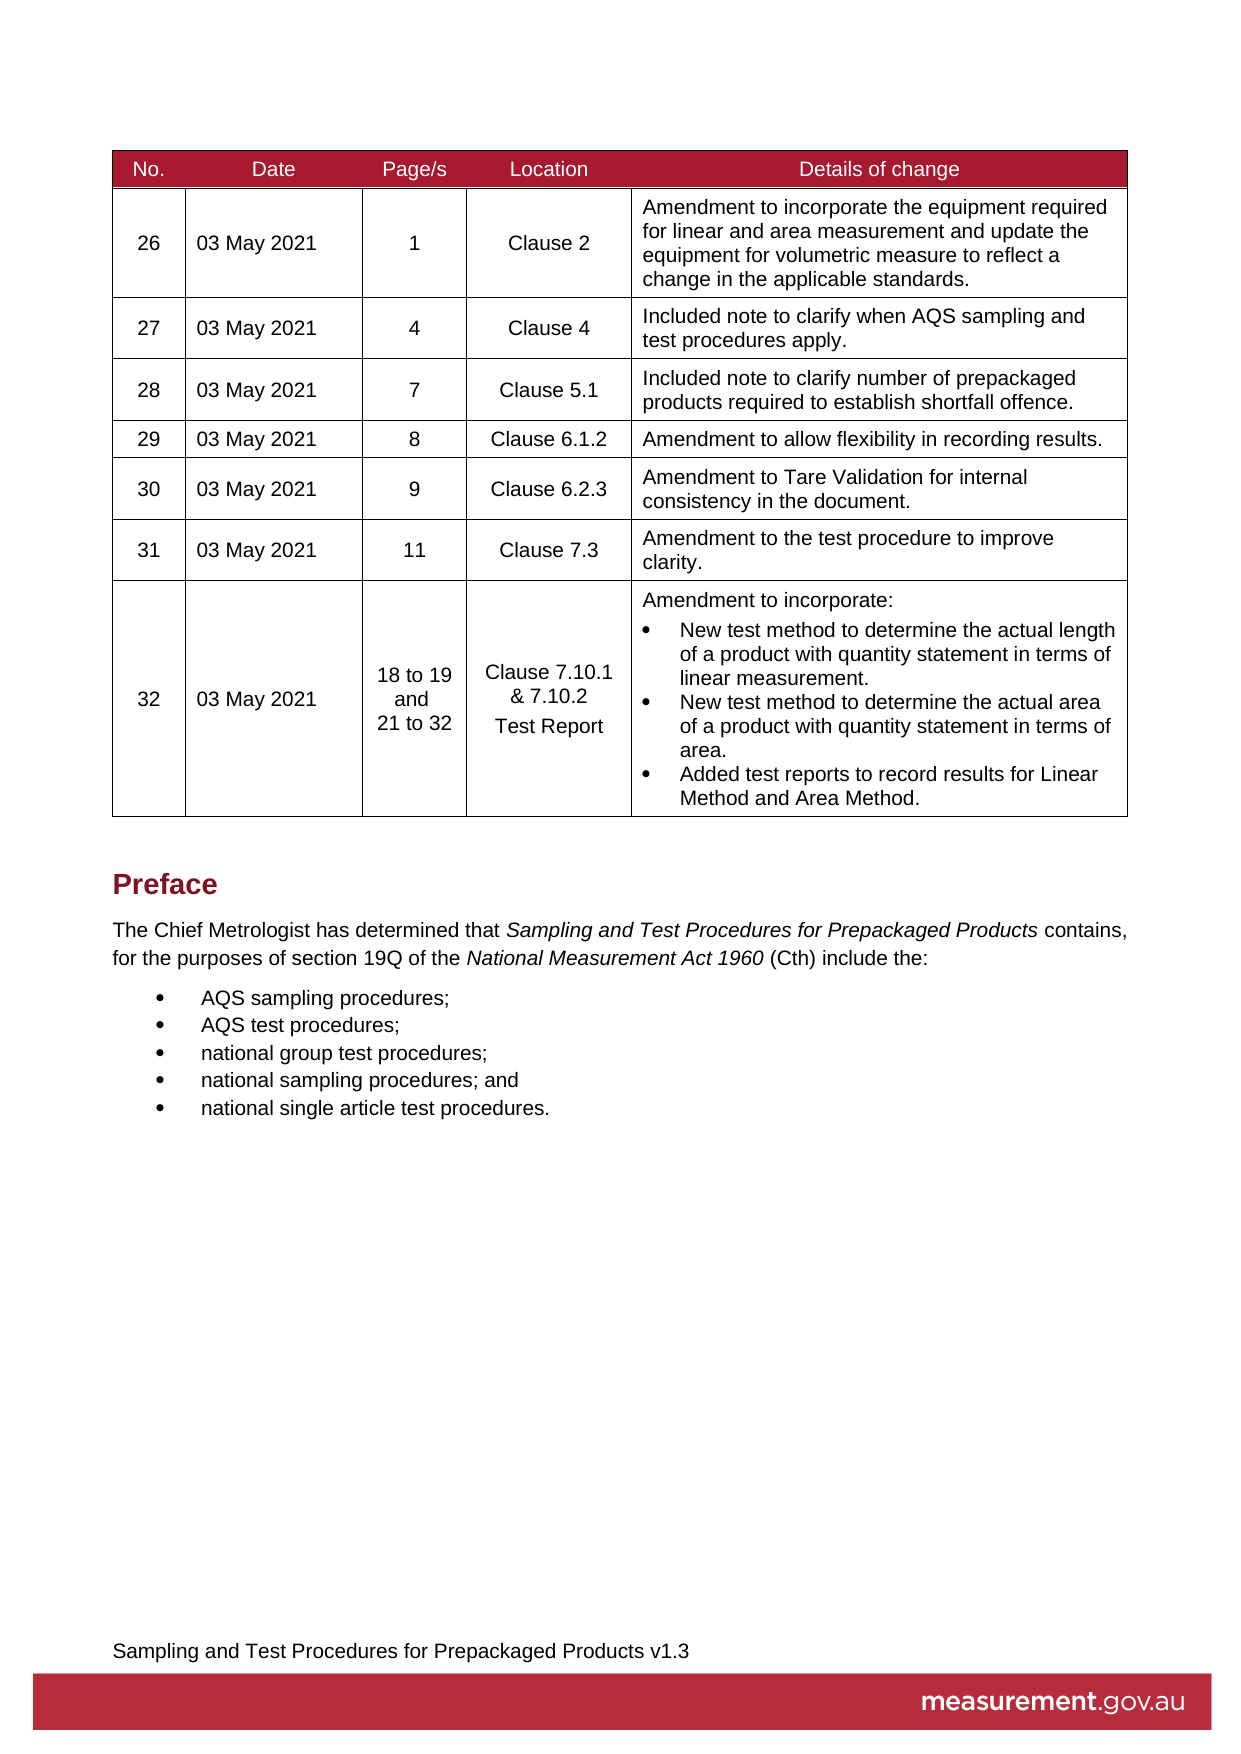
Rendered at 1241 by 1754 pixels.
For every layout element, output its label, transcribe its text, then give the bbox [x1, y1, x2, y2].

table_cell Amendment to allow flexibility in recording results. [632, 421, 1127, 457]
list AQS test procedures; [156, 1013, 1128, 1037]
table_cell 9 [363, 458, 466, 519]
table_cell Clause 6.2.3 [467, 458, 631, 519]
table_cell 03 May 2021 [186, 520, 362, 580]
table_header No. [113, 151, 185, 187]
table_cell 18 to 19 and 21 to 32 [363, 581, 466, 816]
table_cell Clause 2 [467, 189, 631, 297]
table_cell 29 [113, 421, 185, 457]
table_cell 4 [363, 298, 466, 358]
table_cell Clause 4 [467, 298, 631, 358]
table_cell Clause 7.3 [467, 520, 631, 580]
table_cell Amendment to the test procedure to improve clarity. [632, 520, 1127, 580]
table_cell Included note to clarify when AQS sampling and test procedures apply. [632, 298, 1127, 358]
table_cell 03 May 2021 [186, 359, 362, 420]
table_cell Amendment to incorporate the equipment required for linear and area measurement and update the equipment for volumetric measure to reflect a change in the applicable standards. [632, 189, 1127, 297]
table_cell 32 [113, 581, 185, 816]
list national single article test procedures. [156, 1096, 1128, 1120]
table_cell 28 [113, 359, 185, 420]
table_cell 8 [363, 421, 466, 457]
text The Chief Metrologist has determined that Sampling and Test Procedures for Prepackaged Products contains, for the purposes of section 19Q of the National Measurement Act 1960 (Cth) include the: [112, 918, 1128, 969]
table_cell 03 May 2021 [186, 298, 362, 358]
subtitle Preface [112, 867, 1128, 901]
table_cell 31 [113, 520, 185, 580]
table_cell 30 [113, 458, 185, 519]
table_cell 1 [363, 189, 466, 297]
table_cell 26 [113, 189, 185, 297]
table_header Date [185, 151, 362, 187]
table_cell 03 May 2021 [186, 581, 362, 816]
table_cell Amendment to Tare Validation for internal consistency in the document. [632, 458, 1127, 519]
table_header Location [467, 151, 631, 187]
table_cell 27 [113, 298, 185, 358]
table_cell 03 May 2021 [186, 189, 362, 297]
table_cell 11 [363, 520, 466, 580]
table_header Details of change [631, 151, 1127, 187]
table_cell Amendment to incorporate: New test method to determine the actual length of a product with quantity statement in terms of linear measurement. New test method to determine the actual area of a product with quantity statement in terms of area. Added test reports to record results for Linear Method and Area Method. [632, 581, 1127, 816]
table_cell 03 May 2021 [186, 458, 362, 519]
table_cell 03 May 2021 [186, 421, 362, 457]
list national group test procedures; [156, 1041, 1128, 1065]
table_cell Clause 7.10.1 & 7.10.2 Test Report [467, 581, 631, 816]
list national sampling procedures; and [156, 1068, 1128, 1092]
table_cell Included note to clarify number of prepackaged products required to establish shortfall offence. [632, 359, 1127, 420]
picture [0, 1667, 1241, 1753]
list AQS sampling procedures; [156, 986, 1128, 1009]
table_cell 7 [363, 359, 466, 420]
table_cell Clause 5.1 [467, 359, 631, 420]
table_header Page/s [362, 151, 467, 187]
table_cell Clause 6.1.2 [467, 421, 631, 457]
